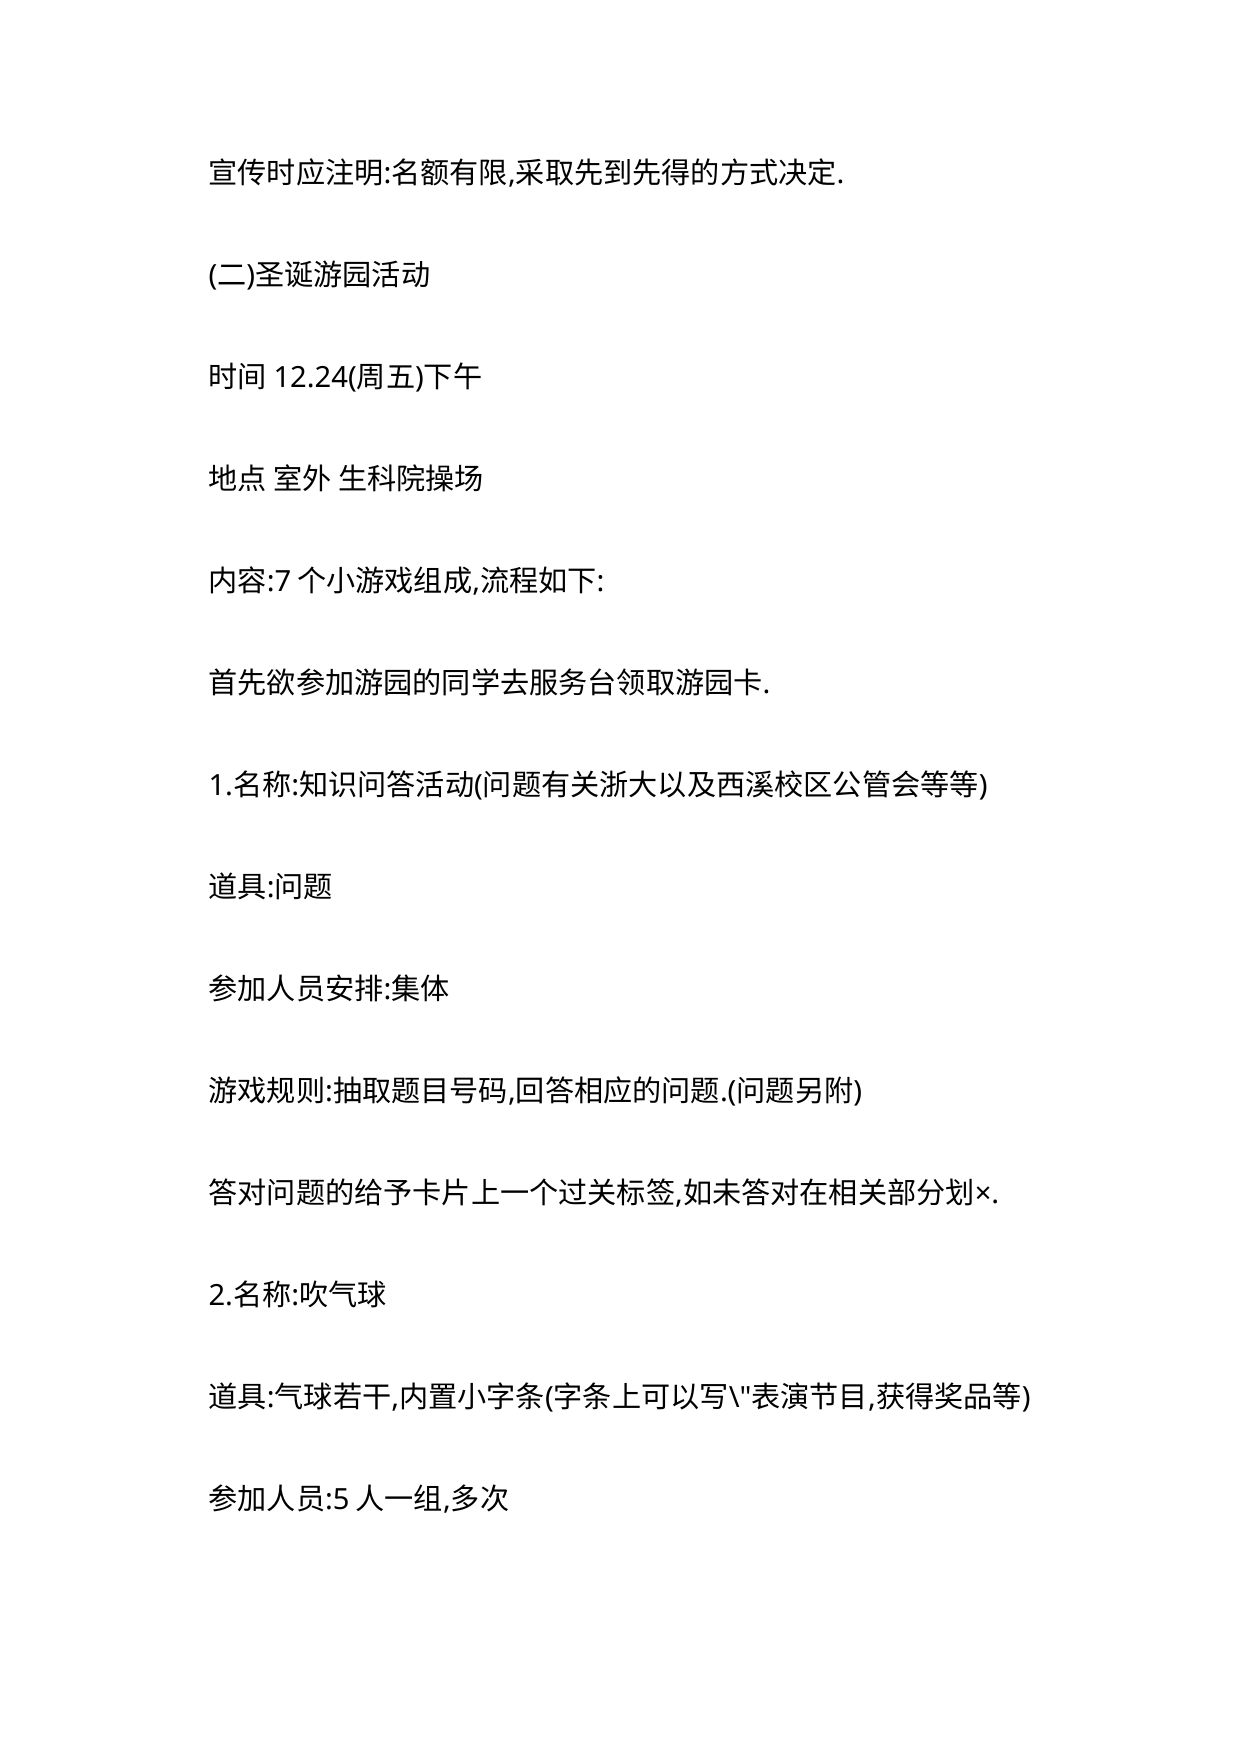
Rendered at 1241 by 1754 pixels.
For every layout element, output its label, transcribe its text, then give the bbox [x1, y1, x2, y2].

text 参加人员安排:集体 [150, 966, 1090, 1008]
text 道具:气球若干,内置小字条(字条上可以写\"表演节目,获得奖品等) [150, 1373, 1090, 1416]
text 2.名称:吹气球 [150, 1272, 1090, 1314]
text 首先欲参加游园的同学去服务台领取游园卡. [150, 660, 1090, 702]
text 道具:问题 [150, 864, 1090, 906]
text 1.名称:知识问答活动(问题有关浙大以及西溪校区公管会等等) [150, 762, 1090, 804]
text 地点 室外 生科院操场 [150, 456, 1090, 498]
text 时间 12.24(周五)下午 [150, 354, 1090, 396]
text (二)圣诞游园活动 [150, 252, 1090, 294]
text 宣传时应注明:名额有限,采取先到先得的方式决定. [150, 150, 1090, 192]
text 内容:7个小游戏组成,流程如下: [150, 558, 1090, 600]
text 答对问题的给予卡片上一个过关标签,如未答对在相关部分划×. [150, 1169, 1090, 1212]
text 参加人员:5人一组,多次 [150, 1476, 1090, 1518]
text 游戏规则:抽取题目号码,回答相应的问题.(问题另附) [150, 1068, 1090, 1110]
